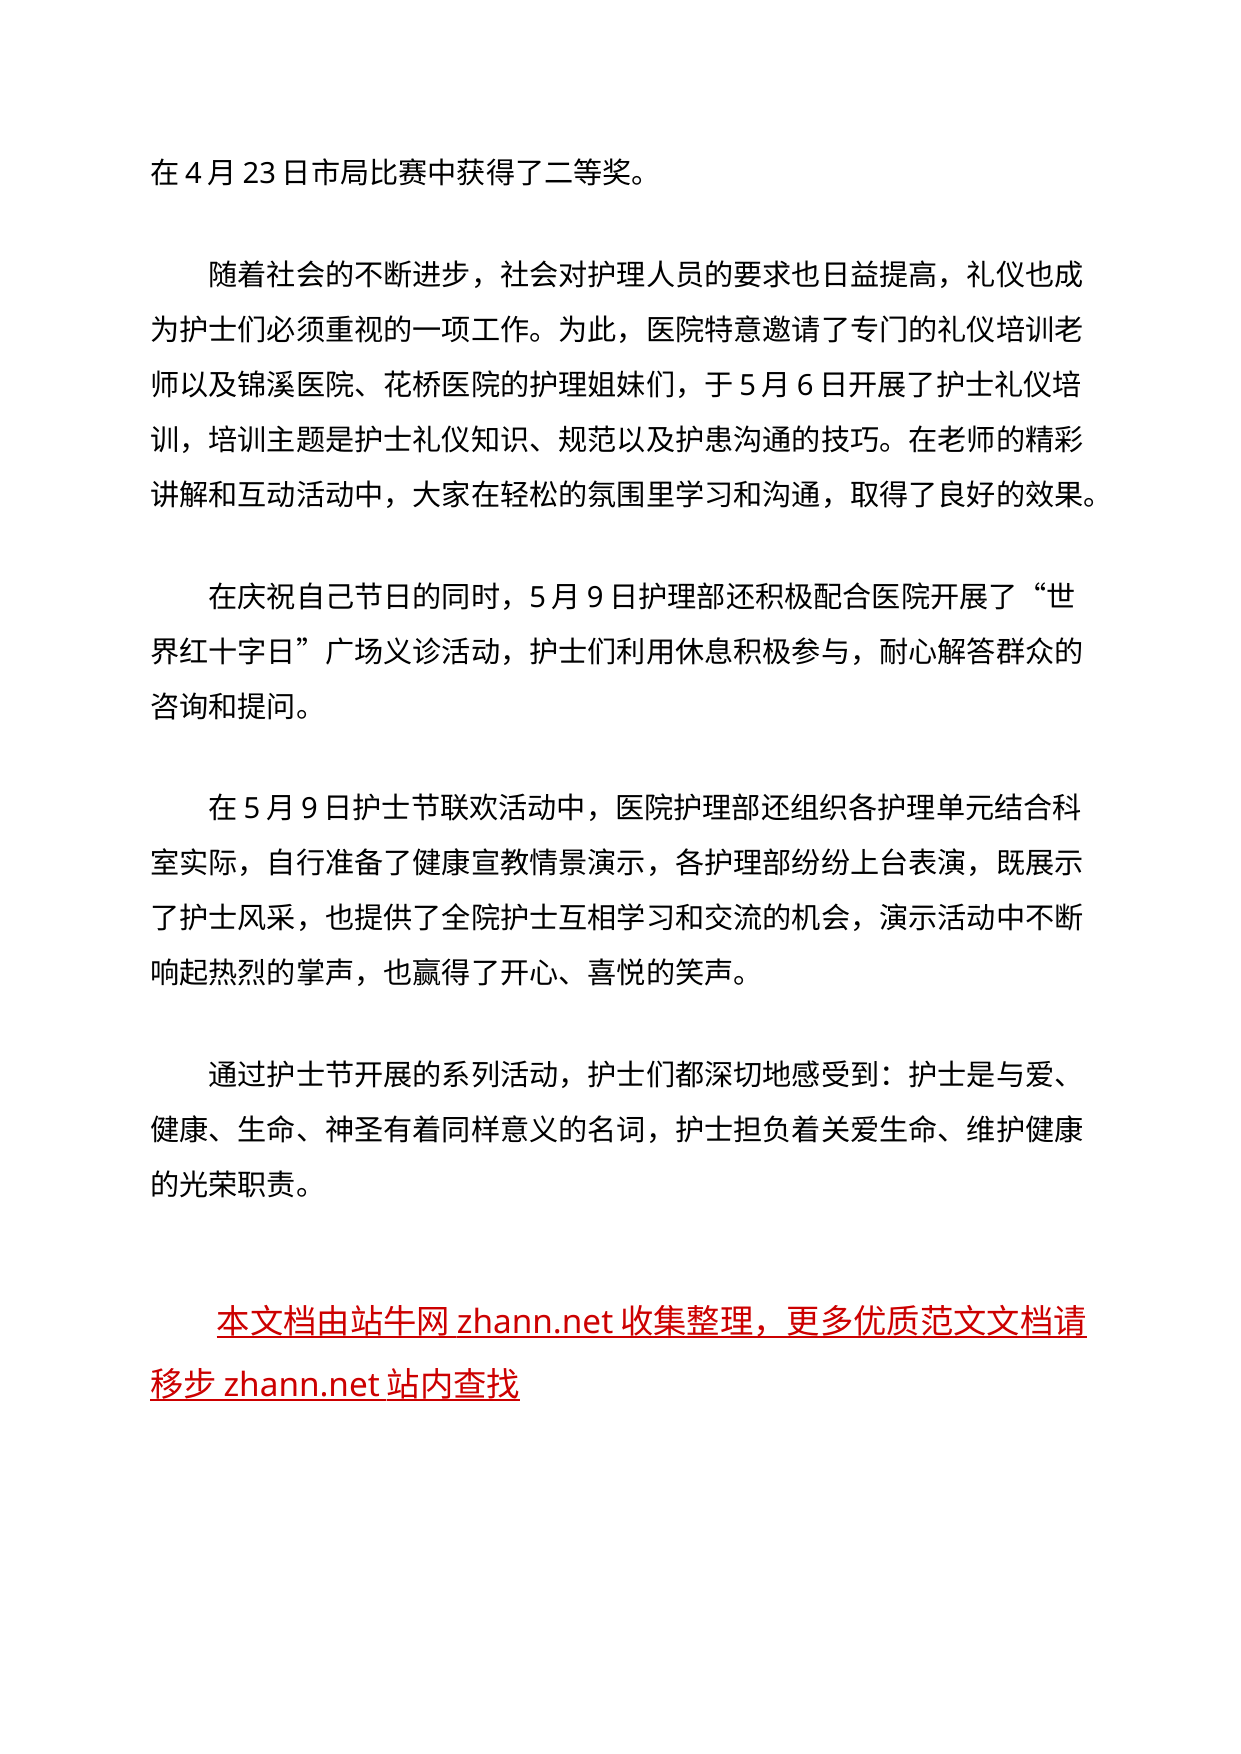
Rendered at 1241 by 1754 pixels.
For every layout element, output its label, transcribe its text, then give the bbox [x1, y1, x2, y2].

text 在庆祝自己节日的同时，5月9日护理部还积极配合医院开展了“世界红十字日”广场义诊活动，护士们利用休息积极参与，耐心解答群众的咨询和提问。 [150, 573, 1090, 726]
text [150, 150, 1090, 192]
text 随着社会的不断进步，社会对护理人员的要求也日益提高，礼仪也成为护士们必须重视的一项工作。为此，医院特意邀请了专门的礼仪培训老师以及锦溪医院、花桥医院的护理姐妹们，于5月6日开展了护士礼仪培训，培训主题是护士礼仪知识、规范以及护患沟通的技巧。在老师的精彩讲解和互动活动中，大家在轻松的氛围里学习和沟通，取得了良好的效果。 [150, 252, 1090, 514]
text 通过护士节开展的系列活动，护士们都深切地感受到：护士是与爱、健康、生命、神圣有着同样意义的名词，护士担负着关爱生命、维护健康的光荣职责。 [150, 1052, 1090, 1204]
text 在5月9日护士节联欢活动中，医院护理部还组织各护理单元结合科室实际，自行准备了健康宣教情景演示，各护理部纷纷上台表演，既展示了护士风采，也提供了全院护士互相学习和交流的机会，演示活动中不断响起热烈的掌声，也赢得了开心、喜悦的笑声。 [150, 785, 1090, 992]
text 本文档由站牛网zhann.net收集整理，更多优质范文文档请移步zhann.net站内查找 [150, 1294, 1090, 1406]
